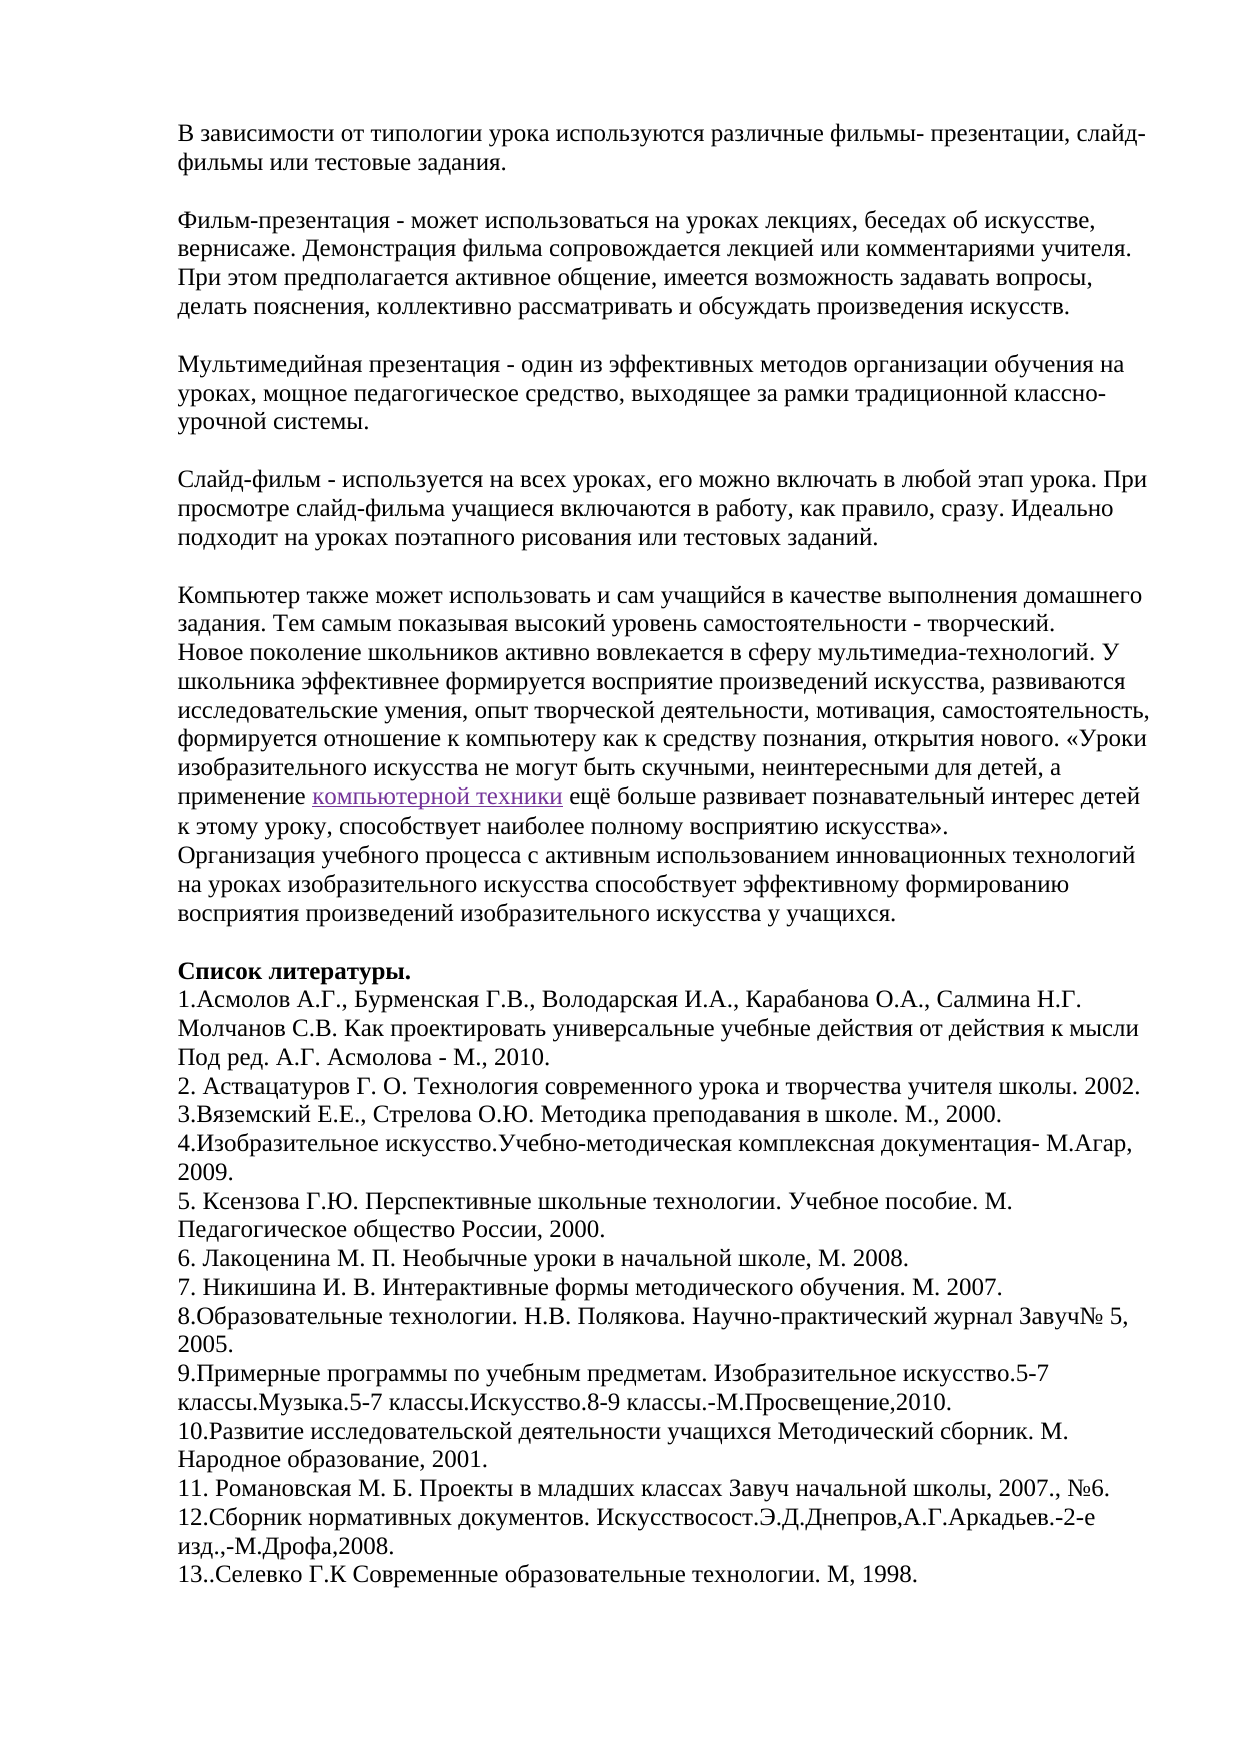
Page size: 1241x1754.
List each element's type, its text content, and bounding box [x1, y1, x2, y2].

text 10.Развитие исследовательской деятельности учащихся Методический сборник. М. Народное образование, 2001. [177, 1416, 1152, 1473]
text Компьютер также может использовать и сам учащийся в качестве выполнения домашнего задания. Тем самым показывая высокий уровень самостоятельности - творческий. Новое поколение школьников активно вовлекается в сферу мультимедиа-технологий. У школьника эффективнее формируется восприятие произведений искусства, развиваются исследовательские умения, опыт творческой деятельности, мотивация, самостоятельность, формируется отношение к компьютеру как к средству познания, открытия нового. «Уроки изобразительного искусства не могут быть скучными, неинтересными для детей, а применение компьютерной техники ещё больше развивает познавательный интерес детей к этому уроку, способствует наиболее полному восприятию искусства». Организация учебного процесса с активным использованием инновационных технологий на уроках изобразительного искусства способствует эффективному формированию восприятия произведений изобразительного искусства у учащихся. [177, 580, 1152, 927]
text 4.Изобразительное искусство.Учебно-методическая комплексная документация- М.Агар, 2009. [177, 1128, 1152, 1186]
text Список литературы. [177, 956, 1152, 984]
text 1.Асмолов А.Г., Бурменская Г.В., Володарская И.А., Карабанова О.А., Салмина Н.Г. Молчанов С.В. Как проектировать универсальные учебные действия от действия к мысли Под ред. А.Г. Асмолова - М., 2010. [177, 984, 1152, 1071]
text 5. Ксензова Г.Ю. Перспективные школьные технологии. Учебное пособие. М. Педагогическое общество России, 2000. [177, 1186, 1152, 1243]
text Фильм-презентация - может использоваться на уроках лекциях, беседах об искусстве, вернисаже. Демонстрация фильма сопровождается лекцией или комментариями учителя. При этом предполагается активное общение, имеется возможность задавать вопросы, делать пояснения, коллективно рассматривать и обсуждать произведения искусств. [177, 205, 1152, 320]
text 13..Селевко Г.К Современные образовательные технологии. М, 1998. [177, 1559, 1152, 1588]
text 12.Сборник нормативных документов. Искусствосост.Э.Д.Днепров,А.Г.Аркадьев.-2-е изд.,-М.Дрофа,2008. [177, 1502, 1152, 1559]
text 11. Романовская М. Б. Проекты в младших классах Завуч начальной школы, 2007., №6. [177, 1473, 1152, 1502]
text Мультимедийная презентация - один из эффективных методов организации обучения на уроках, мощное педагогическое средство, выходящее за рамки традиционной классно-урочной системы. [177, 349, 1152, 435]
text 6. Лакоценина М. П. Необычные уроки в начальной школе, М. 2008. [177, 1243, 1152, 1272]
text Слайд-фильм - используется на всех уроках, его можно включать в любой этап урока. При просмотре слайд-фильма учащиеся включаются в работу, как правило, сразу. Идеально подходит на уроках поэтапного рисования или тестовых заданий. [177, 464, 1152, 551]
text 3.Вяземский Е.Е., Стрелова О.Ю. Методика преподавания в школе. М., 2000. [177, 1099, 1152, 1128]
text 7. Никишина И. В. Интерактивные формы методического обучения. М. 2007. [177, 1272, 1152, 1301]
text 8.Образовательные технологии. Н.В. Полякова. Научно-практический журнал Завуч№ 5, 2005. [177, 1301, 1152, 1358]
text 2. Аствацатуров Г. О. Технология современного урока и творчества учителя школы. 2002. [177, 1071, 1152, 1099]
text В зависимости от типологии урока используются различные фильмы- презентации, слайд-фильмы или тестовые задания. [177, 118, 1152, 176]
text 9.Примерные программы по учебным предметам. Изобразительное искусство.5-7 классы.Музыка.5-7 классы.Искусство.8-9 классы.-М.Просвещение,2010. [177, 1358, 1152, 1416]
